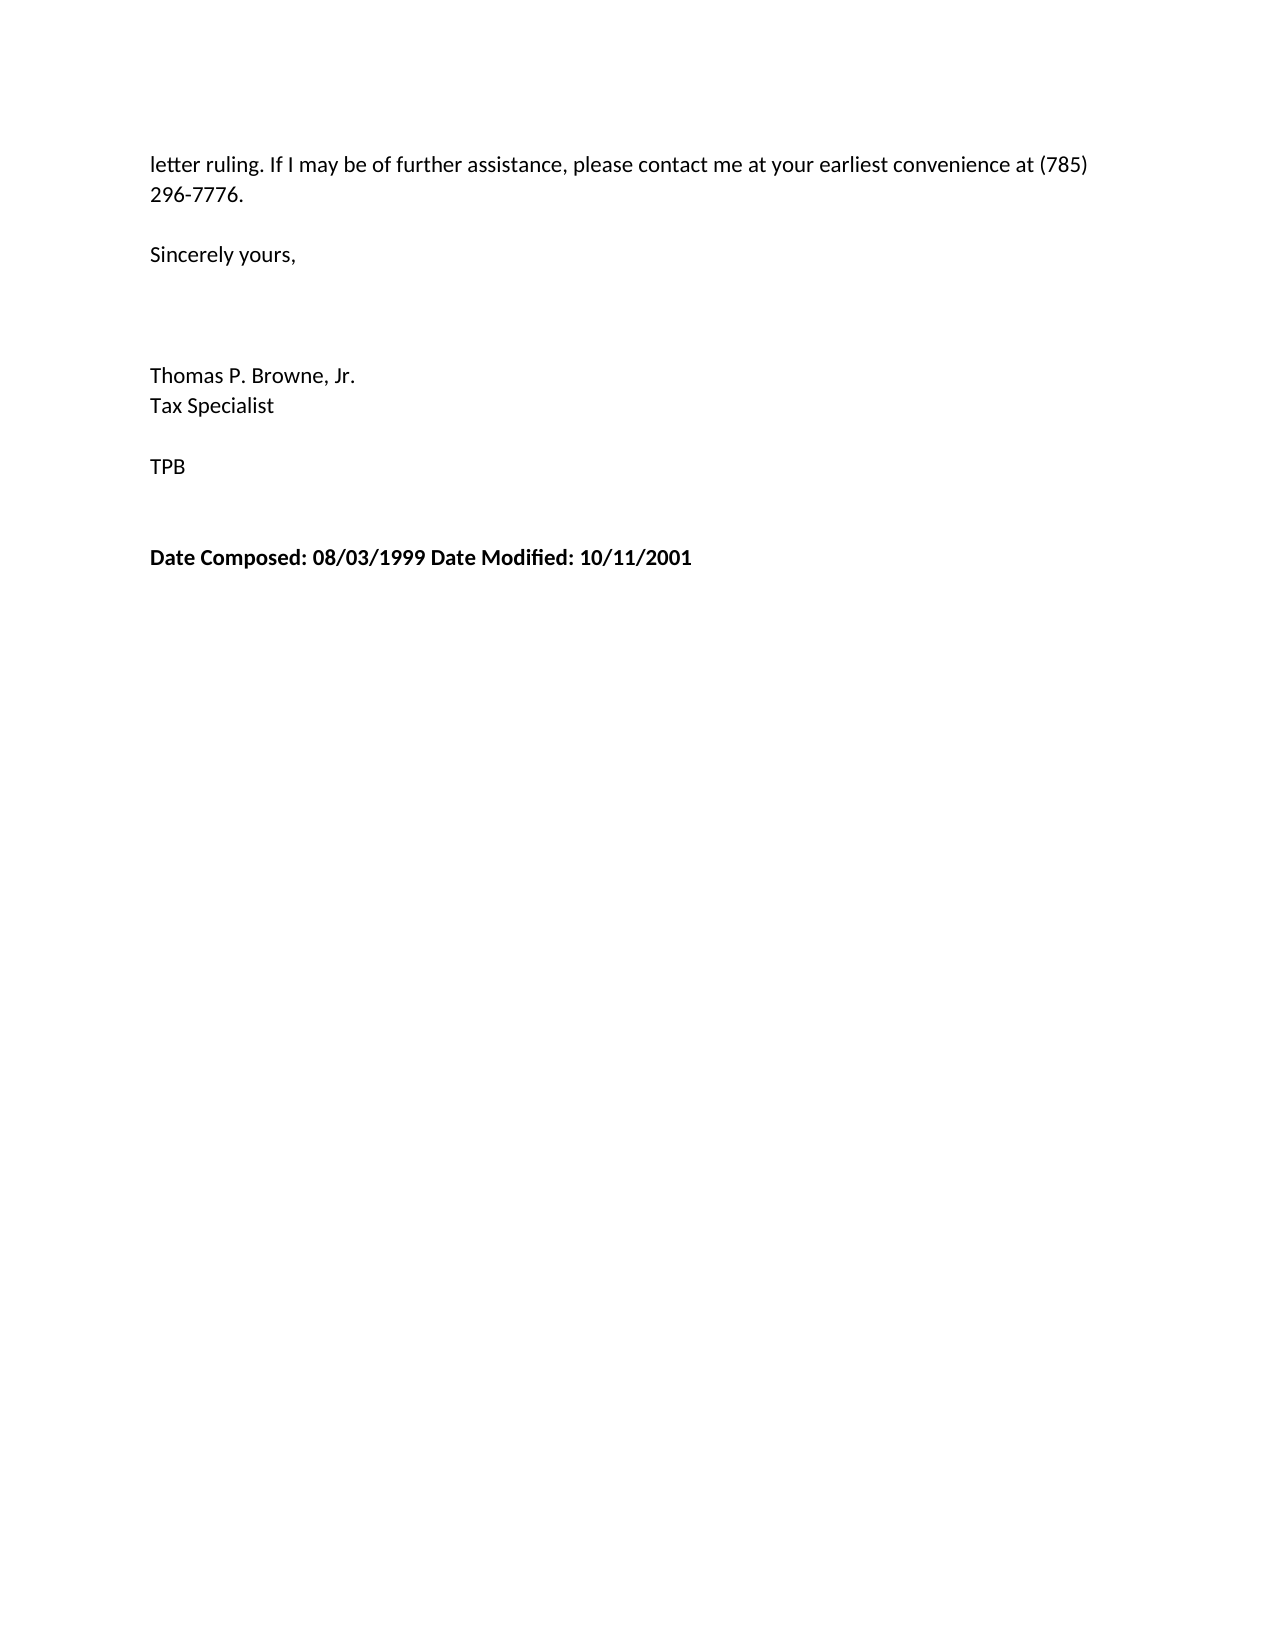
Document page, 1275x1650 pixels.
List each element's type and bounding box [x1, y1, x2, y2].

text [150, 150, 1125, 571]
